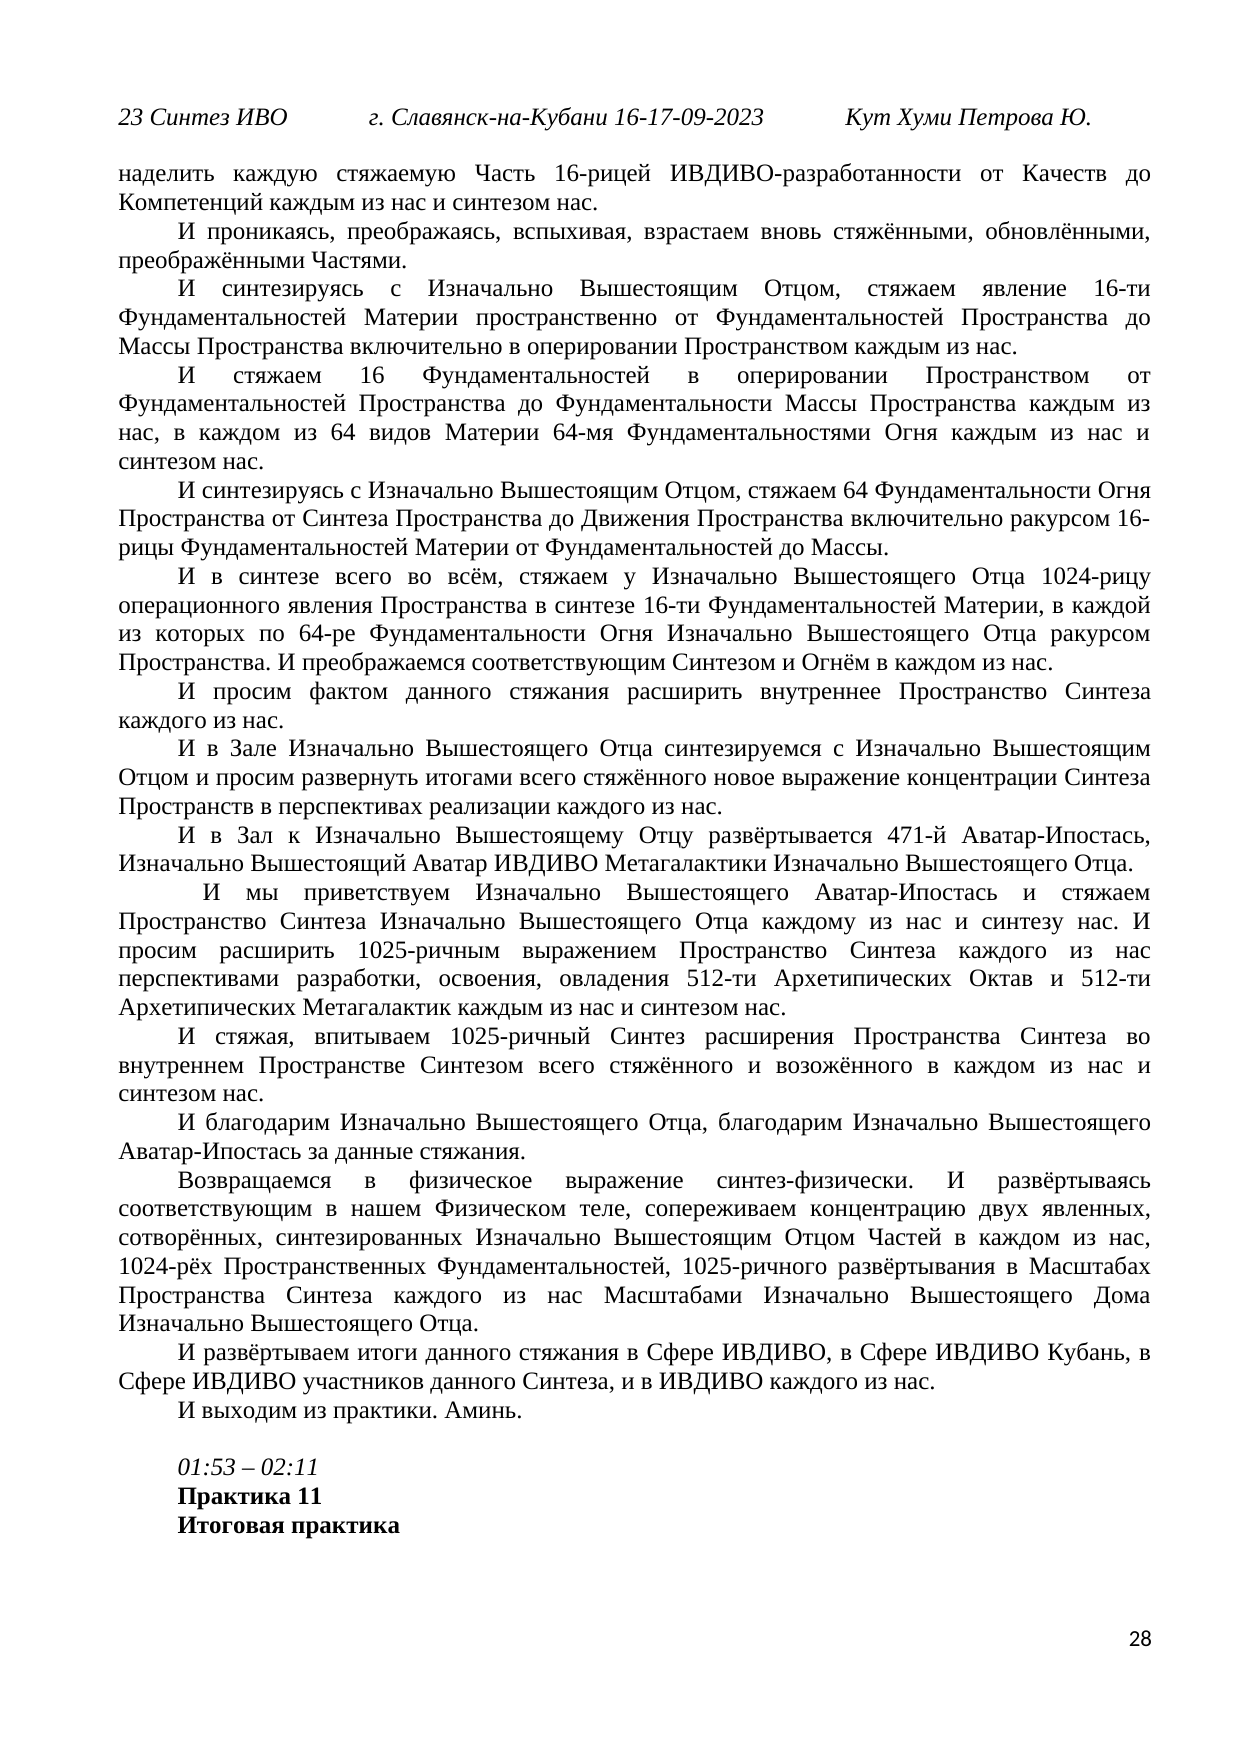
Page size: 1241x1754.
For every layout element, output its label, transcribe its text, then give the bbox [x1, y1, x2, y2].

text И в синтезе всего во всём, стяжаем у Изначально Вышестоящего Отца 1024-рицу операционного явления Пространства в синтезе 16-ти Фундаментальностей Материи, в каждой из которых по 64-ре Фундаментальности Огня Изначально Вышестоящего Отца ракурсом Пространства. И преображаемся соответствующим Синтезом и Огнём в каждом из нас. [118, 561, 1152, 676]
text И мы приветствуем Изначально Вышестоящего Аватар-Ипостась и стяжаем Пространство Синтеза Изначально Вышестоящего Отца каждому из нас и синтезу нас. И просим расширить 1025-ричным выражением Пространство Синтеза каждого из нас перспективами разработки, освоения, овладения 512-ти Архетипических Октав и 512-ти Архетипических Метагалактик каждым из нас и синтезом нас. [118, 877, 1152, 1021]
text И просим фактом данного стяжания расширить внутреннее Пространство Синтеза каждого из нас. [118, 676, 1152, 733]
text И стяжаем 16 Фундаментальностей в оперировании Пространством от Фундаментальностей Пространства до Фундаментальности Массы Пространства каждым из нас, в каждом из 64 видов Материи 64-мя Фундаментальностями Огня каждым из нас и синтезом нас. [118, 360, 1152, 475]
text Итоговая практика [118, 1510, 1152, 1538]
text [118, 158, 1152, 216]
text И благодарим Изначально Вышестоящего Отца, благодарим Изначально Вышестоящего Аватар-Ипостась за данные стяжания. [118, 1107, 1152, 1165]
text И в Зал к Изначально Вышестоящему Отцу развёртывается 471-й Аватар-Ипостась, Изначально Вышестоящий Аватар ИВДИВО Метагалактики Изначально Вышестоящего Отца. [118, 820, 1152, 877]
text И в Зале Изначально Вышестоящего Отца синтезируемся с Изначально Вышестоящим Отцом и просим развернуть итогами всего стяжённого новое выражение концентрации Синтеза Пространств в перспективах реализации каждого из нас. [118, 733, 1152, 820]
text И развёртываем итоги данного стяжания в Сфере ИВДИВО, в Сфере ИВДИВО Кубань, в Сфере ИВДИВО участников данного Синтеза, и в ИВДИВО каждого из нас. [118, 1337, 1152, 1395]
text И стяжая, впитываем 1025-ричный Синтез расширения Пространства Синтеза во внутреннем Пространстве Синтезом всего стяжённого и возожённого в каждом из нас и синтезом нас. [118, 1021, 1152, 1107]
text И синтезируясь с Изначально Вышестоящим Отцом, стяжаем 64 Фундаментальности Огня Пространства от Синтеза Пространства до Движения Пространства включительно ракурсом 16-рицы Фундаментальностей Материи от Фундаментальностей до Массы. [118, 475, 1152, 561]
text 01:53 – 02:11 [118, 1452, 1152, 1481]
text Практика 11 [118, 1481, 1152, 1510]
text И выходим из практики. Аминь. [118, 1395, 1152, 1423]
text И проникаясь, преображаясь, вспыхивая, взрастаем вновь стяжёнными, обновлёнными, преображёнными Частями. [118, 216, 1152, 273]
text Возвращаемся в физическое выражение синтез-физически. И развёртываясь соответствующим в нашем Физическом теле, сопереживаем концентрацию двух явленных, сотворённых, синтезированных Изначально Вышестоящим Отцом Частей в каждом из нас, 1024-рёх Пространственных Фундаментальностей, 1025-ричного развёртывания в Масштабах Пространства Синтеза каждого из нас Масштабами Изначально Вышестоящего Дома Изначально Вышестоящего Отца. [118, 1165, 1152, 1337]
text И синтезируясь с Изначально Вышестоящим Отцом, стяжаем явление 16-ти Фундаментальностей Материи пространственно от Фундаментальностей Пространства до Массы Пространства включительно в оперировании Пространством каждым из нас. [118, 273, 1152, 360]
